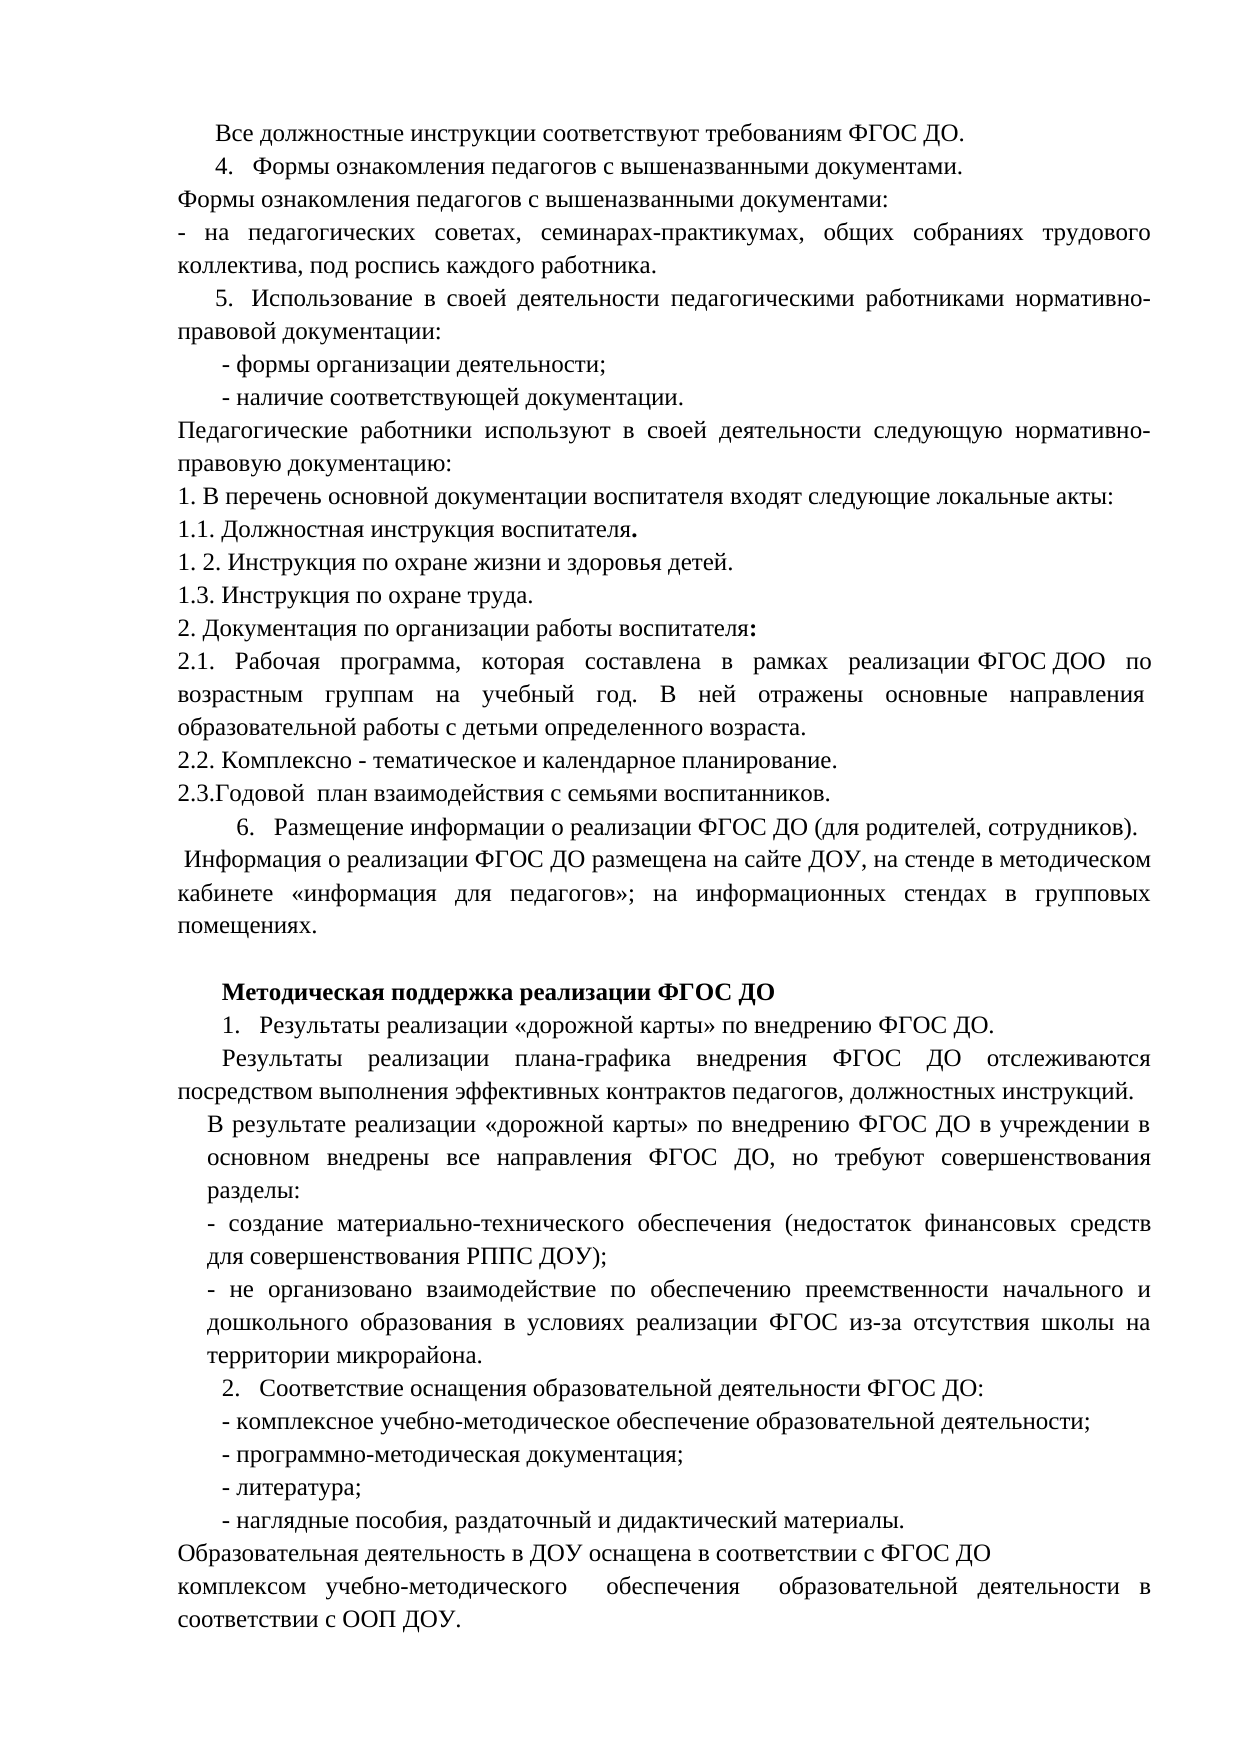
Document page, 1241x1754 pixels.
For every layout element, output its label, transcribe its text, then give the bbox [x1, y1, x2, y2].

text 2. Документация по организации работы воспитателя: [177, 613, 1152, 642]
list - не организовано взаимодействие по обеспечению преемственности начального и дошкольного образования в условиях реализации ФГОС из-за отсутствия школы на территории микрорайона. [207, 1274, 1152, 1369]
list Результаты реализации «дорожной карты» по внедрению ФГОС ДО. [222, 1010, 1152, 1038]
text 2.3.Годовой план взаимодействия с семьями воспитанников. [177, 778, 1152, 807]
text 1.1. Должностная инструкция воспитателя. [177, 514, 1152, 543]
text - наглядные пособия, раздаточный и дидактический материалы. [162, 1505, 1152, 1534]
list - создание материально-технического обеспечения (недостаток финансовых средств для совершенствования РППС ДОУ); [207, 1208, 1152, 1269]
text - комплексное учебно-методическое обеспечение образовательной деятельности; [162, 1406, 1152, 1435]
list Формы ознакомления педагогов с вышеназванными документами. [215, 151, 1152, 180]
text 1.3. Инструкция по охране труда. [177, 580, 1152, 609]
text 2.2. Комплексно - тематическое и календарное планирование. [177, 746, 1152, 774]
list Соответствие оснащения образовательной деятельности ФГОС ДО: [222, 1373, 1152, 1402]
text Образовательная деятельность в ДОУ оснащена в соответствии с ФГОС ДО [177, 1538, 1152, 1567]
list Размещение информации о реализации ФГОС ДО (для родителей, сотрудников). [236, 812, 1152, 840]
text - литература; [162, 1472, 1152, 1501]
list - формы организации деятельности; [177, 349, 1152, 378]
text 1. В перечень основной документации воспитателя входят следующие локальные акты: [177, 481, 1152, 510]
text - на педагогических советах, семинарах-практикумах, общих собраниях трудового коллектива, под роспись каждого работника. [177, 217, 1152, 279]
list - наличие соответствующей документации. [177, 382, 1152, 411]
list Использование в своей деятельности педагогическими работниками нормативно-правовой документации: [177, 283, 1152, 345]
text - программно-методическая документация; [162, 1439, 1152, 1468]
text Формы ознакомления педагогов с вышеназванными документами: [177, 184, 1152, 213]
list Результаты реализации плана-графика внедрения ФГОС ДО отслеживаются посредством выполнения эффективных контрактов педагогов, должностных инструкций. [177, 1043, 1152, 1104]
text 1. 2. Инструкция по охране жизни и здоровья детей. [177, 547, 1152, 576]
list Методическая поддержка реализации ФГОС ДО [177, 977, 1152, 1005]
text Все должностные инструкции соответствуют требованиям ФГОС ДО. [215, 118, 1152, 147]
text комплексом учебно-методического обеспечения образовательной деятельности в соответствии с ООП ДОУ. [177, 1571, 1152, 1633]
text 2.1. Рабочая программа, которая составлена в рамках реализации ФГОС ДОО по возрастным группам на учебный год. В ней отражены основные направления образовательной работы с детьми определенного возраста. [177, 646, 1152, 741]
text Педагогические работники используют в своей деятельности следующую нормативно-правовую документацию: [177, 415, 1152, 477]
text Информация о реализации ФГОС ДО размещена на сайте ДОУ, на стенде в методическом кабинете «информация для педагогов»; на информационных стендах в групповых помещениях. [177, 844, 1152, 939]
list В результате реализации «дорожной карты» по внедрению ФГОС ДО в учреждении в основном внедрены все направления ФГОС ДО, но требуют совершенствования разделы: [207, 1109, 1152, 1203]
